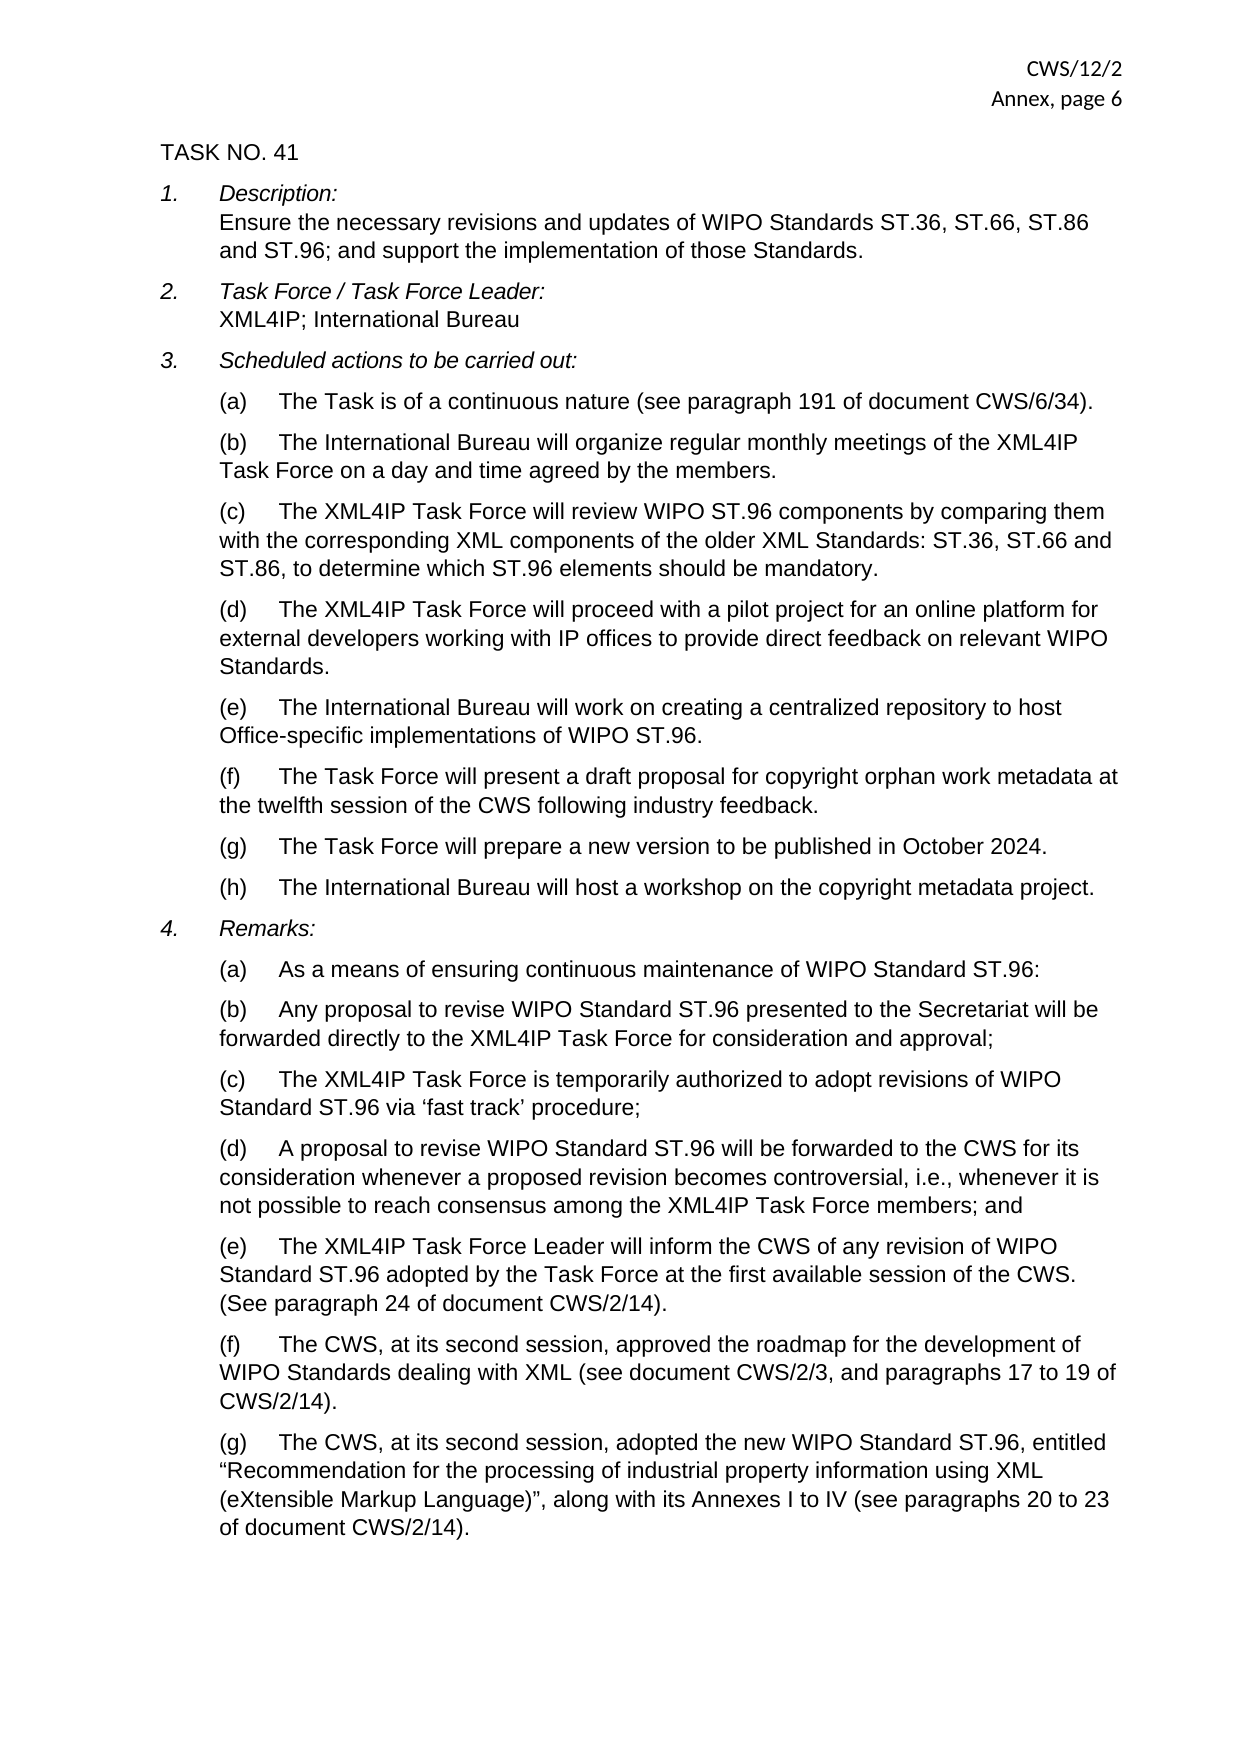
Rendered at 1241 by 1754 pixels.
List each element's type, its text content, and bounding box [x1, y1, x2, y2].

subtitle TASK NO. 41 [160, 139, 1122, 165]
list Scheduled actions to be carried out: [160, 347, 1122, 373]
list Any proposal to revise WIPO Standard ST.96 presented to the Secretariat will be forwarded directly to the XML4IP Task Force for consideration and approval; [219, 996, 1122, 1051]
list The XML4IP Task Force will review WIPO ST.96 components by comparing them with the corresponding XML components of the older XML Standards: ST.36, ST.66 and ST.86, to determine which ST.96 elements should be mandatory. [219, 498, 1122, 582]
list The Task Force will prepare a new version to be published in October 2024. [219, 833, 1122, 859]
list The Task Force will present a draft proposal for copyright orphan work metadata at the twelfth session of the CWS following industry feedback. [219, 763, 1122, 818]
list The XML4IP Task Force Leader will inform the CWS of any revision of WIPO Standard ST.96 adopted by the Task Force at the first available session of the CWS. (See paragraph 24 of document CWS/2/14). [219, 1233, 1122, 1316]
list The XML4IP Task Force will proceed with a pilot project for an online platform for external developers working with IP offices to provide direct feedback on relevant WIPO Standards. [219, 596, 1122, 679]
list The Task is of a continuous nature (see paragraph 191 of document CWS/6/34). [219, 388, 1122, 414]
list A proposal to revise WIPO Standard ST.96 will be forwarded to the CWS for its consideration whenever a proposed revision becomes controversial, i.e., whenever it is not possible to reach consensus among the XML4IP Task Force members; and [219, 1135, 1122, 1218]
list Task Force / Task Force Leader: [160, 278, 1122, 304]
list As a means of ensuring continuous maintenance of WIPO Standard ST.96: [219, 956, 1122, 982]
list Remarks: [160, 914, 1122, 941]
list The XML4IP Task Force is temporarily authorized to adopt revisions of WIPO Standard ST.96 via ‘fast track’ procedure; [219, 1066, 1122, 1121]
list The International Bureau will work on creating a centralized repository to host Office-specific implementations of WIPO ST.96. [219, 694, 1122, 749]
text XML4IP; International Bureau [219, 306, 1102, 333]
list The International Bureau will organize regular monthly meetings of the XML4IP Task Force on a day and time agreed by the members. [219, 429, 1122, 484]
text Ensure the necessary revisions and updates of WIPO Standards ST.36, ST.66, ST.86 and ST.96; and support the implementation of those Standards. [219, 208, 1102, 263]
list The CWS, at its second session, adopted the new WIPO Standard ST.96, entitled “Recommendation for the processing of industrial property information using XML (eXtensible Markup Language)”, along with its Annexes I to IV (see paragraphs 20 to 23 of document CWS/2/14). [219, 1429, 1122, 1540]
list Description: [160, 180, 1122, 206]
list The CWS, at its second session, approved the roadmap for the development of WIPO Standards dealing with XML (see document CWS/2/3, and paragraphs 17 to 19 of CWS/2/14). [219, 1331, 1122, 1414]
list The International Bureau will host a workshop on the copyright metadata project. [219, 874, 1122, 900]
